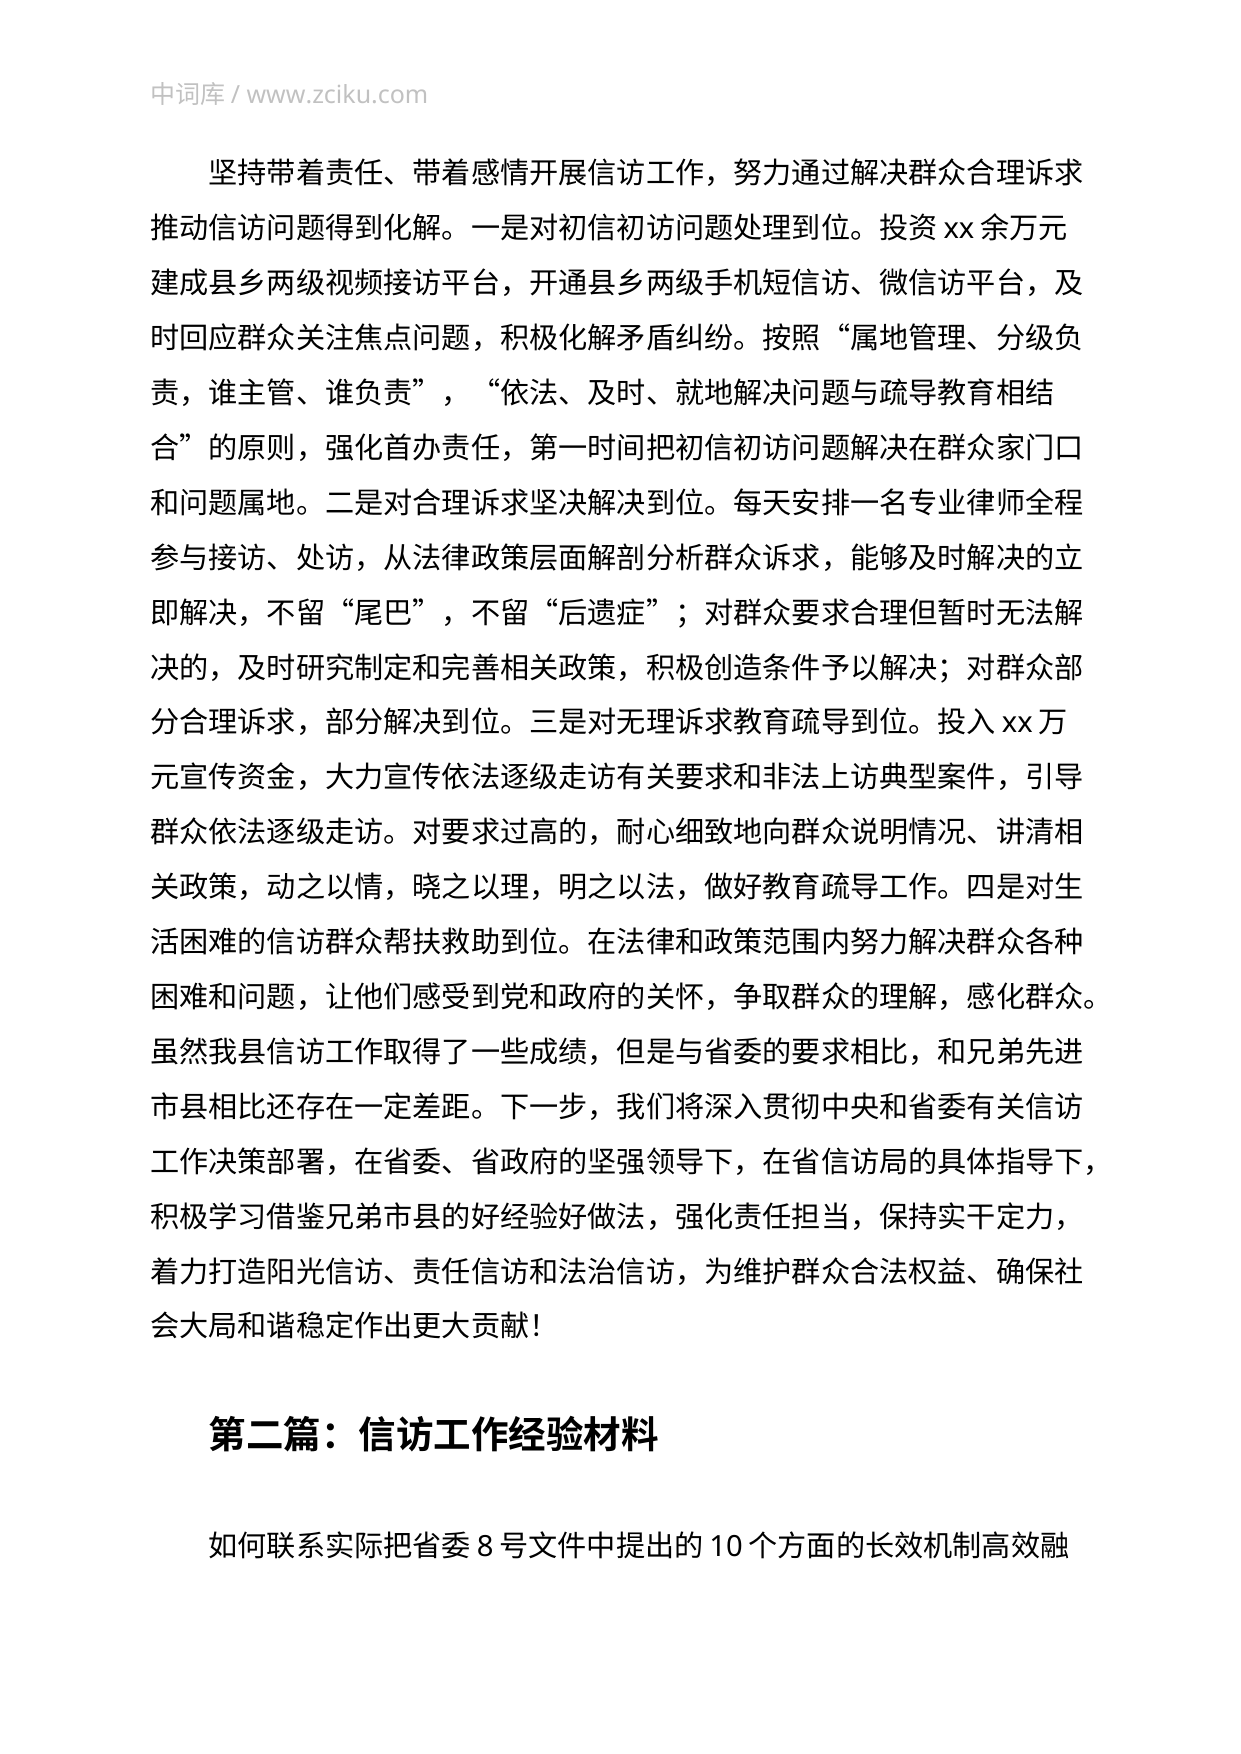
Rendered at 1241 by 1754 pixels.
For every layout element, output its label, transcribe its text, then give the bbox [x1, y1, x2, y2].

text 第二篇：信访工作经验材料 [150, 1405, 1090, 1459]
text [150, 1522, 1090, 1564]
text 坚持带着责任、带着感情开展信访工作，努力通过解决群众合理诉求推动信访问题得到化解。一是对初信初访问题处理到位。投资xx余万元建成县乡两级视频接访平台，开通县乡两级手机短信访、微信访平台，及时回应群众关注焦点问题，积极化解矛盾纠纷。按照“属地管理、分级负责，谁主管、谁负责”，“依法、及时、就地解决问题与疏导教育相结合”的原则，强化首办责任，第一时间把初信初访问题解决在群众家门口和问题属地。二是对合理诉求坚决解决到位。每天安排一名专业律师全程参与接访、处访，从法律政策层面解剖分析群众诉求，能够及时解决的立即解决，不留“尾巴”，不留“后遗症”；对群众要求合理但暂时无法解决的，及时研究制定和完善相关政策，积极创造条件予以解决；对群众部分合理诉求，部分解决到位。三是对无理诉求教育疏导到位。投入xx万元宣传资金，大力宣传依法逐级走访有关要求和非法上访典型案件，引导群众依法逐级走访。对要求过高的，耐心细致地向群众说明情况、讲清相关政策，动之以情，晓之以理，明之以法，做好教育疏导工作。四是对生活困难的信访群众帮扶救助到位。在法律和政策范围内努力解决群众各种困难和问题，让他们感受到党和政府的关怀，争取群众的理解，感化群众。虽然我县信访工作取得了一些成绩，但是与省委的要求相比，和兄弟先进市县相比还存在一定差距。下一步，我们将深入贯彻中央和省委有关信访工作决策部署，在省委、省政府的坚强领导下，在省信访局的具体指导下，积极学习借鉴兄弟市县的好经验好做法，强化责任担当，保持实干定力，着力打造阳光信访、责任信访和法治信访，为维护群众合法权益、确保社会大局和谐稳定作出更大贡献！ [150, 150, 1090, 1345]
